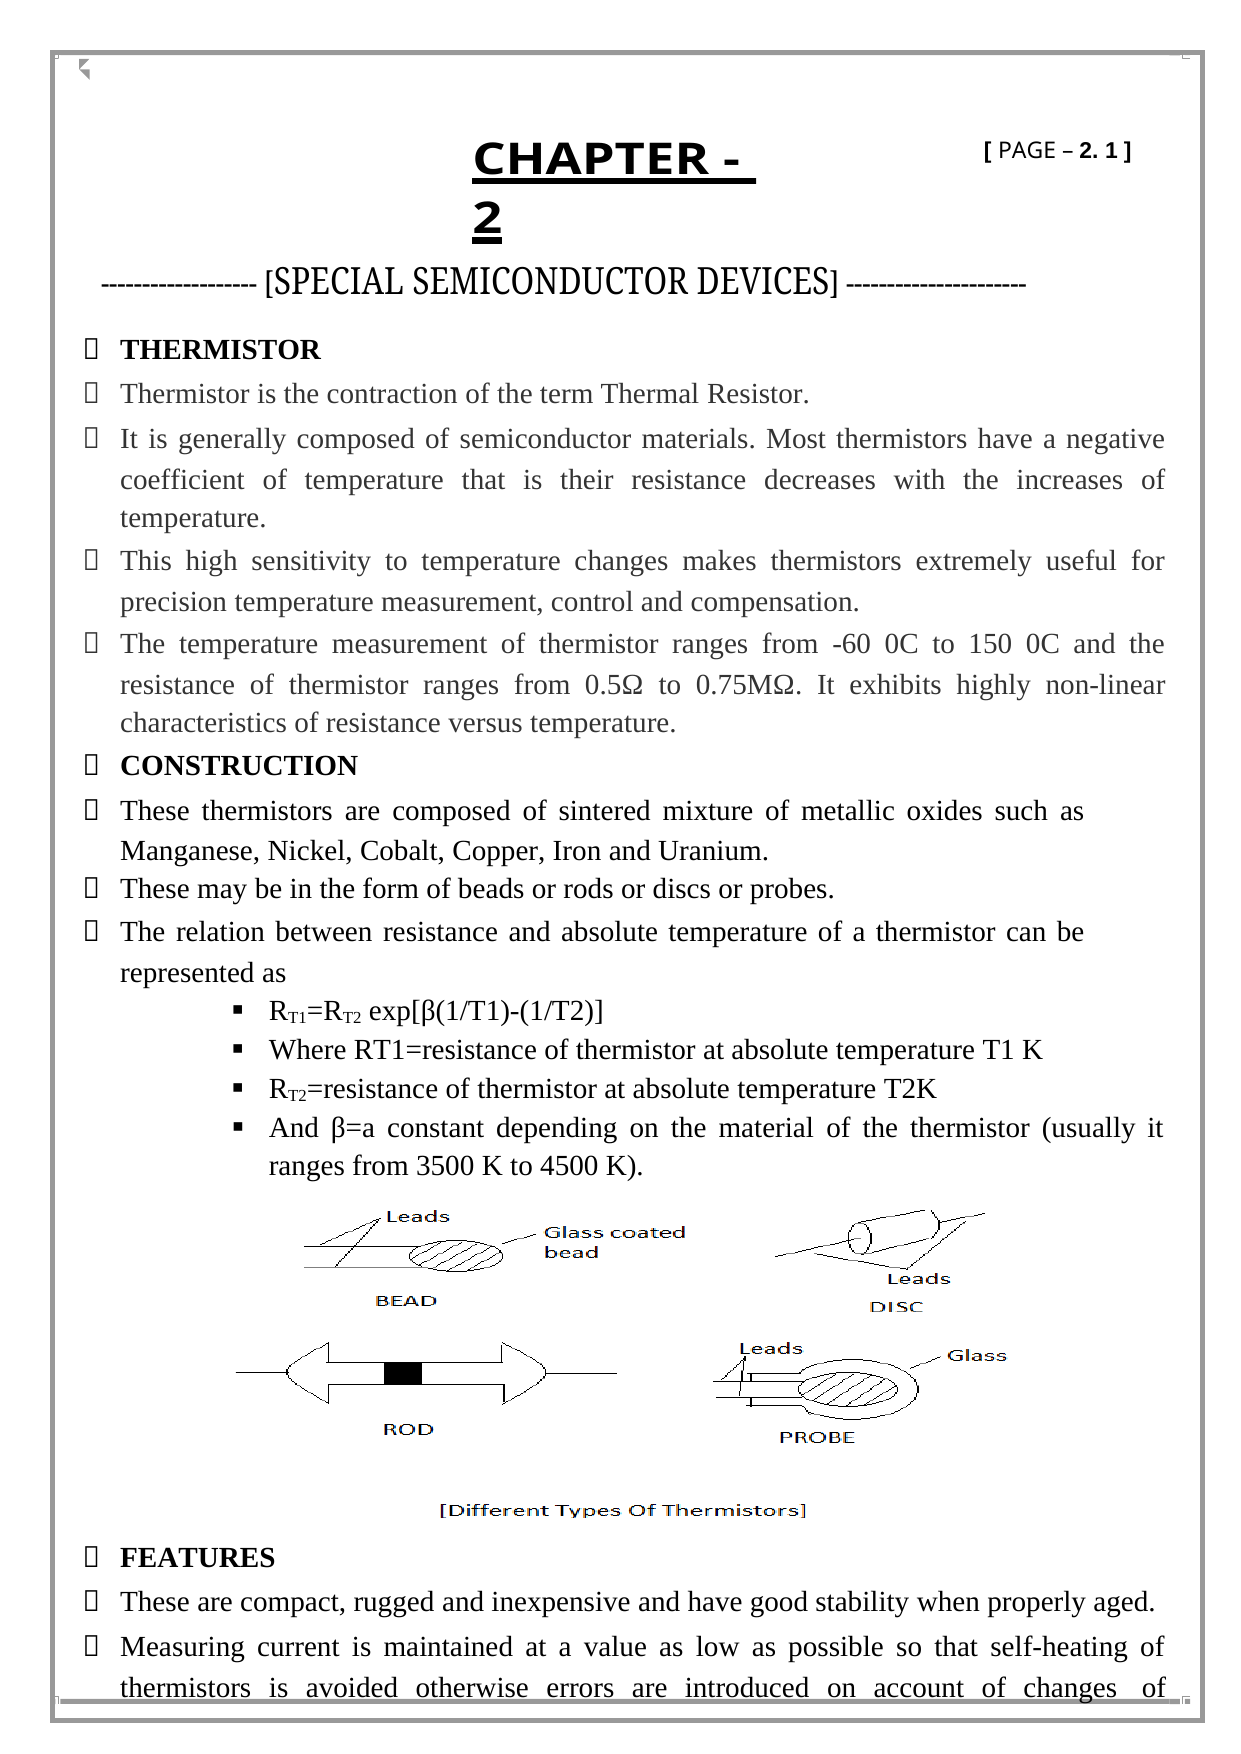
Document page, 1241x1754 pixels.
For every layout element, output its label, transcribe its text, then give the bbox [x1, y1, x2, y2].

text [ PAGE – 2. 1 ] [984, 134, 1200, 165]
list Where RT1=resistance of thermistor at absolute temperature T1 K [231, 1032, 1200, 1066]
list Thermistor is the contraction of the term Thermal Resistor. [82, 372, 1200, 412]
list This high sensitivity to temperature changes makes thermistors extremely useful for precision temperature measurement, control and compensation. [82, 539, 1166, 617]
picture [235, 1210, 1008, 1518]
list RT1=RT2 exp[β(1/T1)-(1/T2)] [231, 994, 1200, 1027]
list These may be in the form of beads or rods or discs or probes. [82, 872, 1200, 905]
list It is generally composed of semiconductor materials. Most thermistors have a negative coefficient of temperature that is their resistance decreases with the increases of temperature. [82, 417, 1166, 534]
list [82, 1625, 1166, 1704]
text ------------------- [SPECIAL SEMICONDUCTOR DEVICES] ---------------------- [101, 254, 1200, 306]
list The temperature measurement of thermistor ranges from -60 0C to 150 0C and the resistance of thermistor ranges from 0.5Ω to 0.75MΩ. It exhibits highly non-linear characteristics of resistance versus temperature. [82, 622, 1166, 739]
list And β=a constant depending on the material of the thermistor (usually it ranges from 3500 K to 4500 K). [231, 1110, 1165, 1182]
subtitle THERMISTOR [82, 328, 1200, 368]
list The relation between resistance and absolute temperature of a thermistor can be represented as [82, 911, 1166, 989]
subtitle CHAPTER - 2 [472, 127, 776, 247]
list These thermistors are composed of sintered mixture of metallic oxides such as Manganese, Nickel, Cobalt, Copper, Iron and Uranium. [82, 789, 1166, 867]
subtitle CONSTRUCTION [82, 745, 1200, 784]
list These are compact, rugged and inexpensive and have good stability when properly aged. [82, 1581, 1200, 1620]
list RT2=resistance of thermistor at absolute temperature T2K [231, 1071, 1200, 1105]
